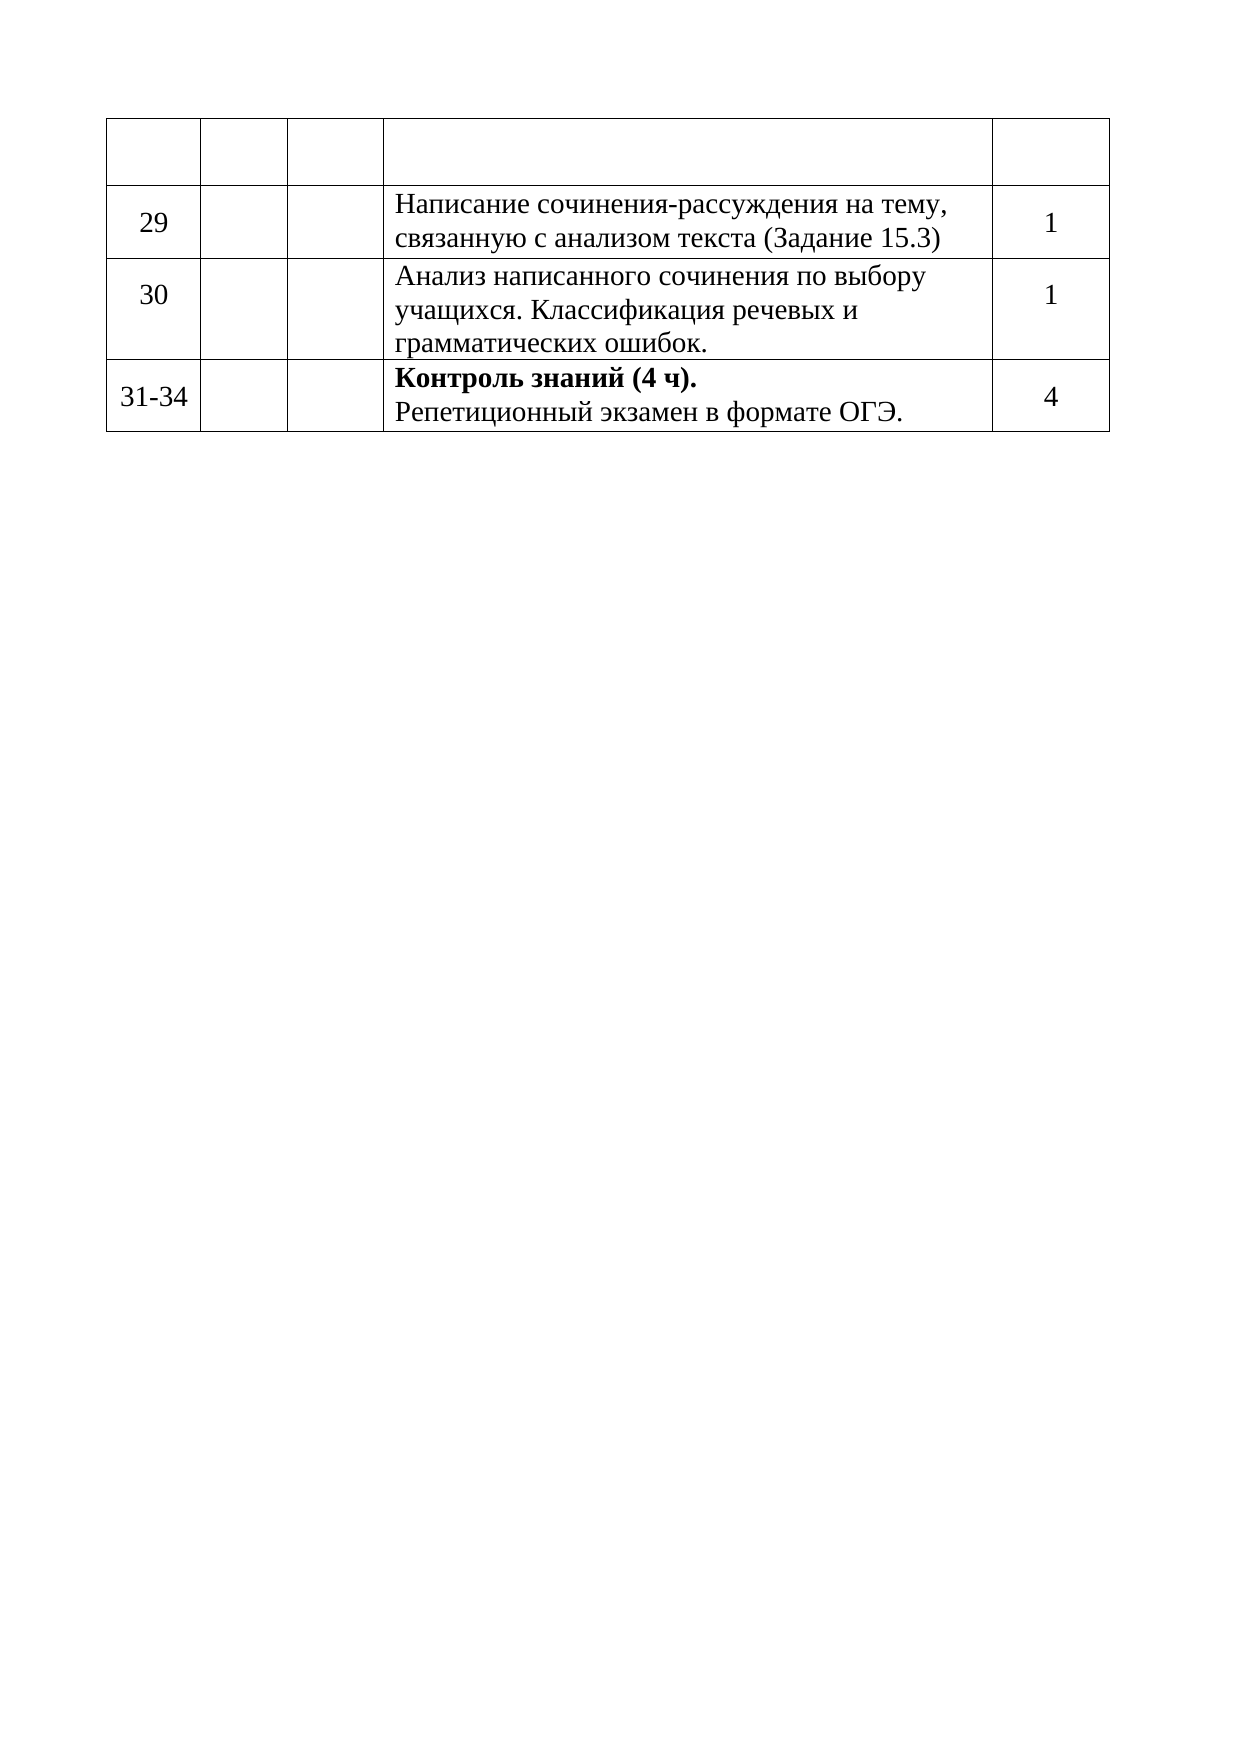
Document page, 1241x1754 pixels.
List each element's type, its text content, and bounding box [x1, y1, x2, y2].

table_cell 29 [107, 186, 200, 257]
table_cell [288, 259, 383, 359]
table_cell 28 [107, 119, 200, 185]
table_cell 30 [107, 259, 200, 359]
table_cell [288, 186, 383, 257]
table_cell 4 [993, 360, 1109, 431]
table_cell [201, 360, 287, 431]
table_cell [201, 119, 287, 185]
table_cell [288, 360, 383, 431]
table_cell [201, 259, 287, 359]
table_cell 1 [993, 259, 1109, 359]
table_cell 1 [993, 186, 1109, 257]
table_cell 31-34 [107, 360, 200, 431]
table_cell Анализ написанного сочинения по выбору учащихся. Классификация речевых и грамматических ошибок. [384, 259, 992, 359]
table_cell [201, 186, 287, 257]
table_cell Написание сочинения-рассуждения на тему, связанную с анализом текста (Задание 15.3) [384, 186, 992, 257]
table_cell [288, 119, 383, 185]
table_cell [384, 119, 992, 185]
table_cell Контроль знаний (4 ч). Репетиционный экзамен в формате ОГЭ. [384, 360, 992, 431]
table_cell 1 [993, 119, 1109, 185]
